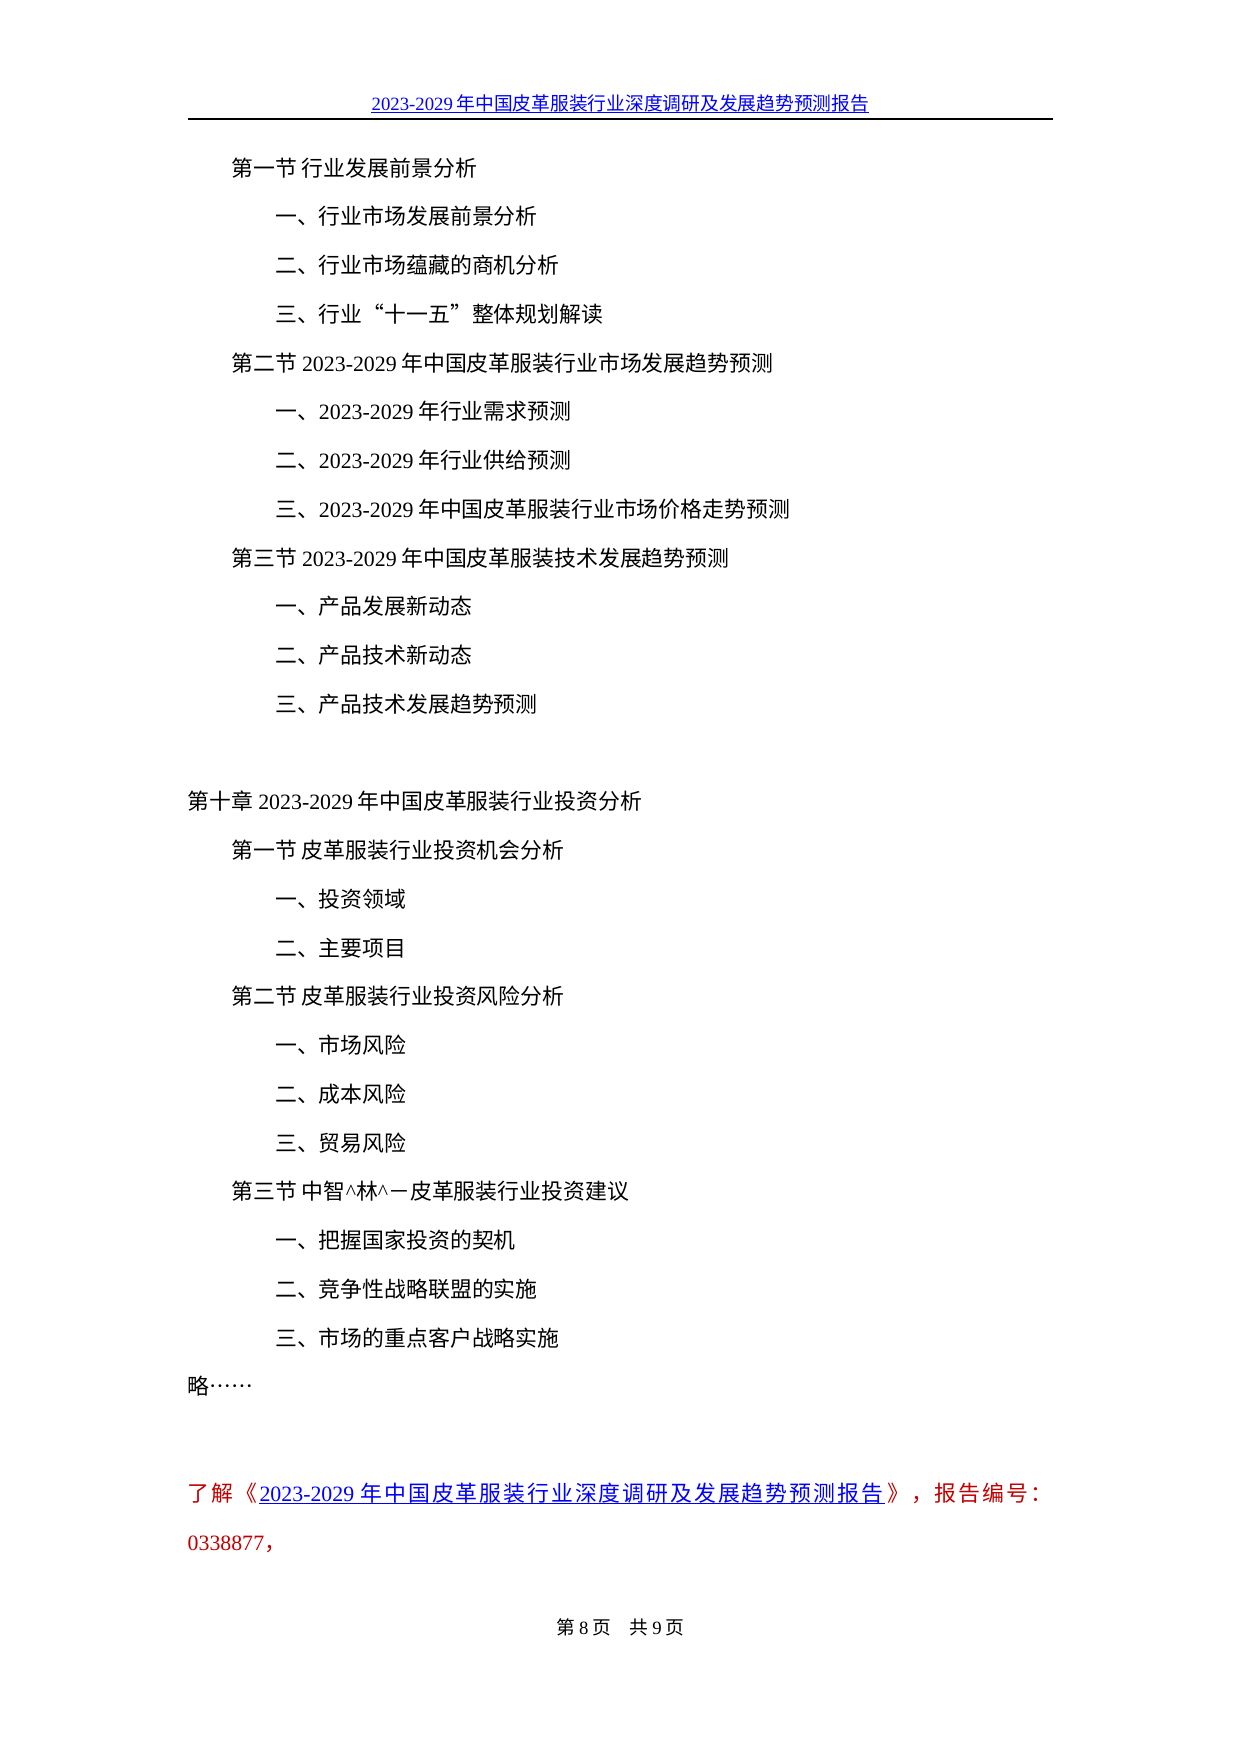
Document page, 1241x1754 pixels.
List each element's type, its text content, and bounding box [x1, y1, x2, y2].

text 了解《2023-2029年中国皮革服装行业深度调研及发展趋势预测报告》，报告编号：0338877， [187, 1475, 1053, 1557]
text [187, 150, 1053, 1401]
